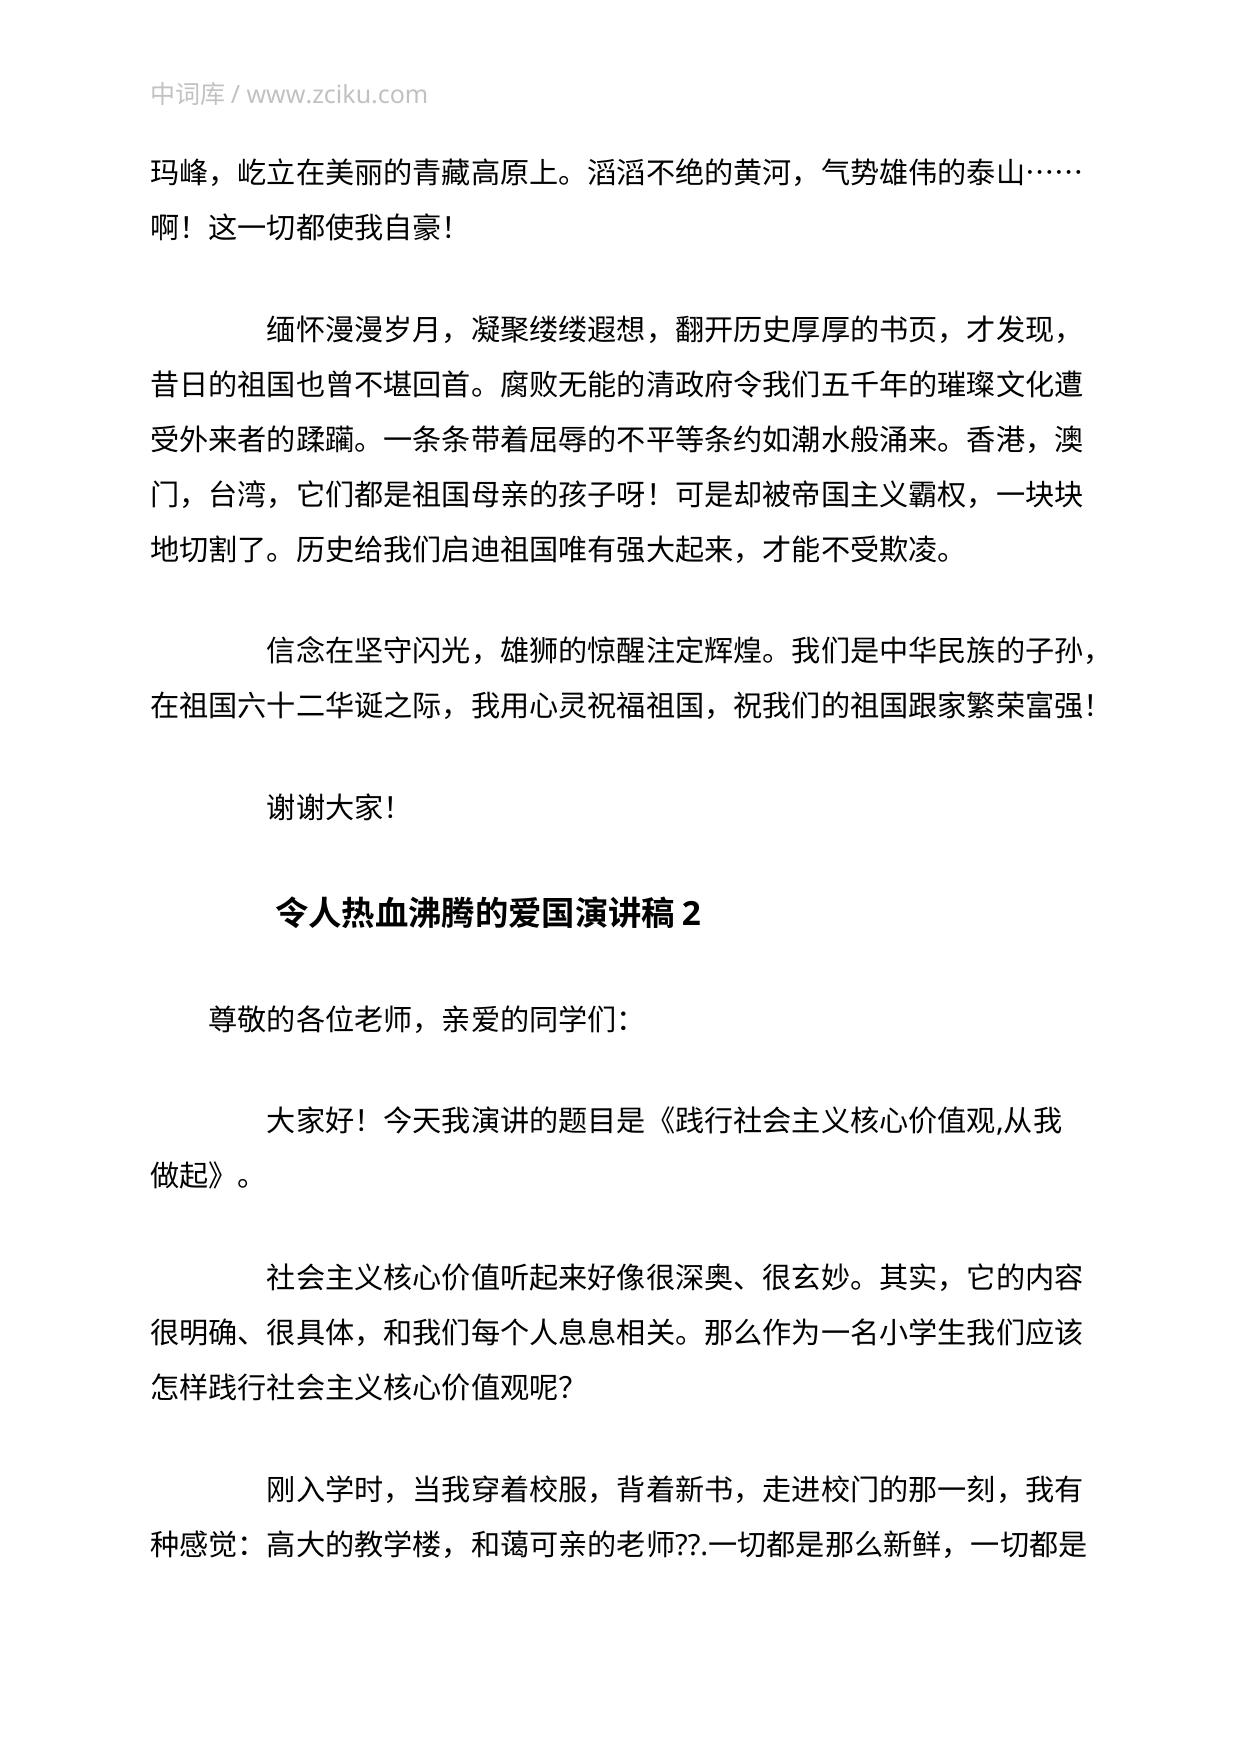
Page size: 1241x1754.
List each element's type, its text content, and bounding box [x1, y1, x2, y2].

text 社会主义核心价值听起来好像很深奥、很玄妙。其实，它的内容很明确、很具体，和我们每个人息息相关。那么作为一名小学生我们应该怎样践行社会主义核心价值观呢？ [150, 1255, 1090, 1407]
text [150, 150, 1090, 247]
text 信念在坚守闪光，雄狮的惊醒注定辉煌。我们是中华民族的子孙，在祖国六十二华诞之际，我用心灵祝福祖国，祝我们的祖国跟家繁荣富强！ [150, 628, 1090, 725]
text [150, 1466, 1090, 1564]
text 尊敬的各位老师，亲爱的同学们： [150, 996, 1090, 1038]
text 令人热血沸腾的爱国演讲稿2 [150, 886, 1090, 935]
text 谢谢大家！ [150, 785, 1090, 827]
text 大家好！今天我演讲的题目是《践行社会主义核心价值观,从我做起》。 [150, 1098, 1090, 1195]
text 缅怀漫漫岁月，凝聚缕缕遐想，翻开历史厚厚的书页，才发现，昔日的祖国也曾不堪回首。腐败无能的清政府令我们五千年的璀璨文化遭受外来者的蹂躏。一条条带着屈辱的不平等条约如潮水般涌来。香港，澳门，台湾，它们都是祖国母亲的孩子呀！可是却被帝国主义霸权，一块块地切割了。历史给我们启迪祖国唯有强大起来，才能不受欺凌。 [150, 307, 1090, 568]
